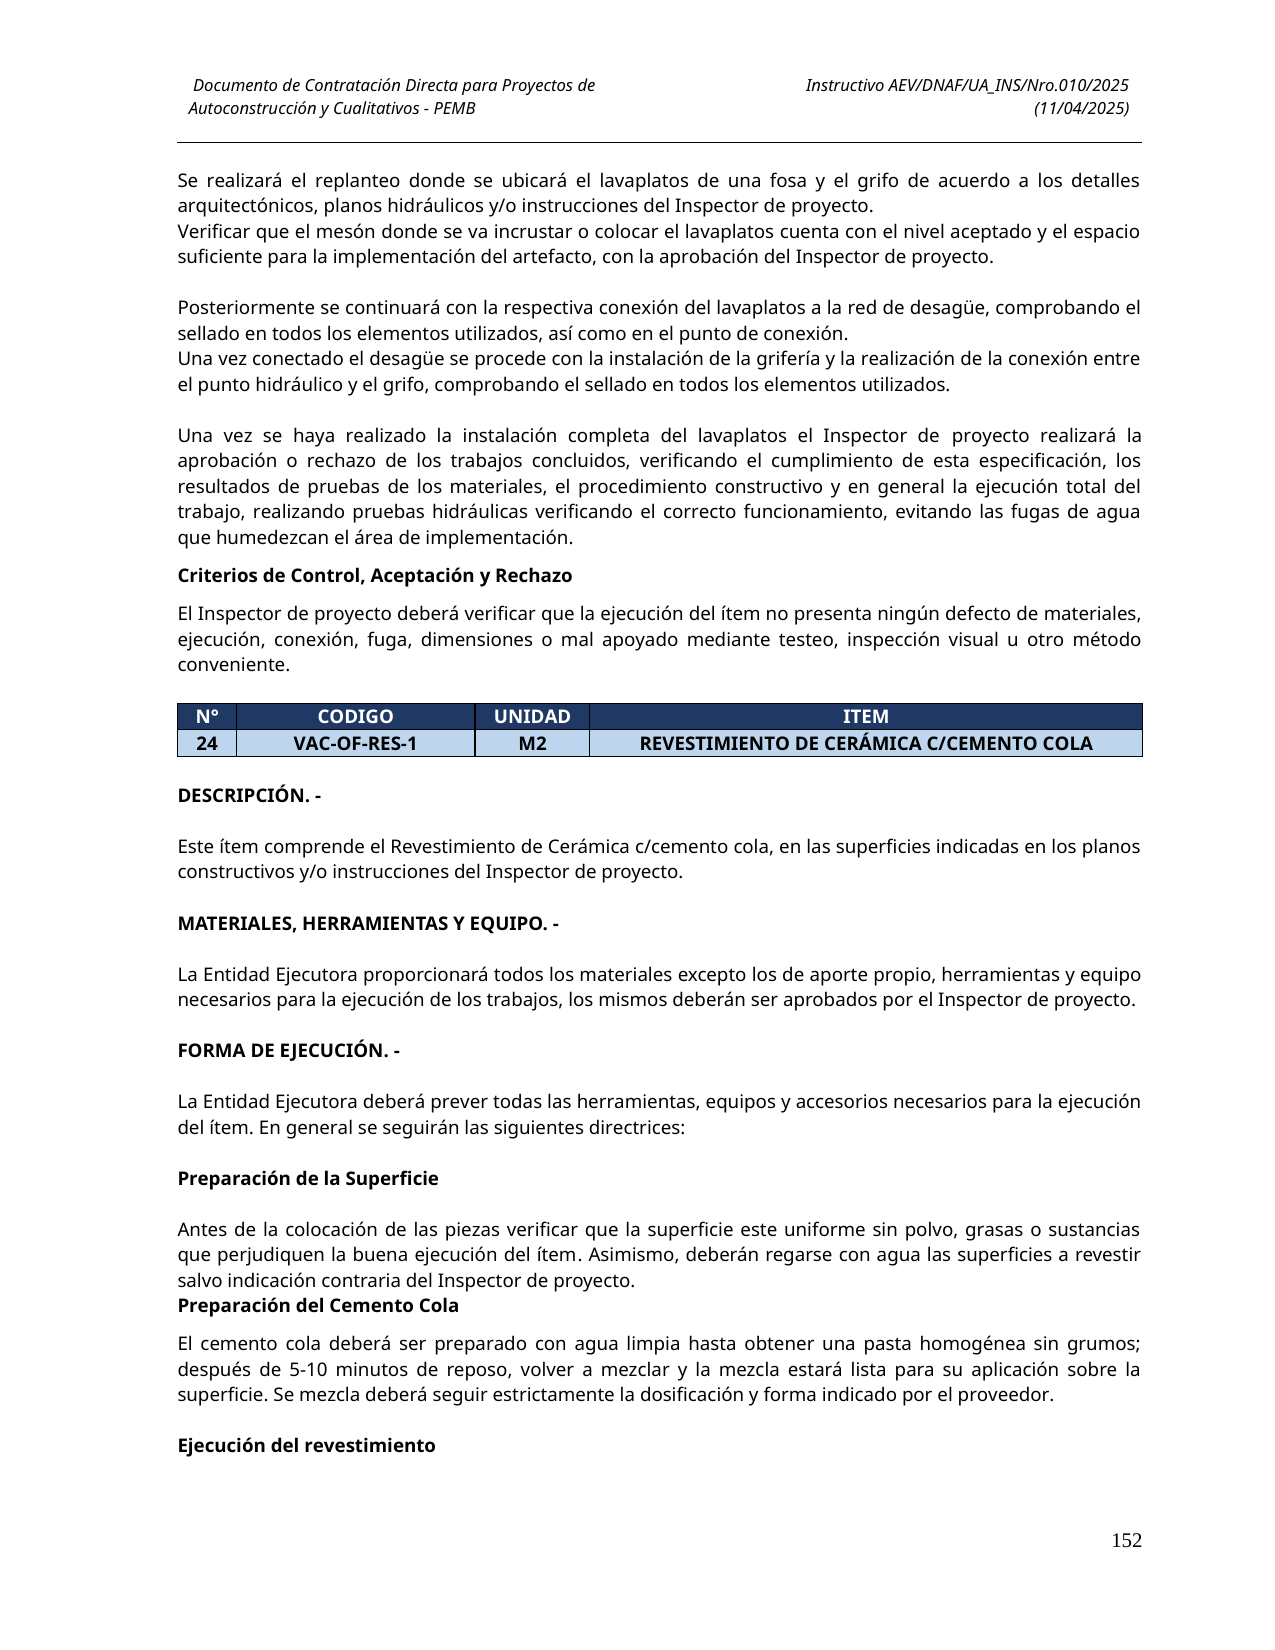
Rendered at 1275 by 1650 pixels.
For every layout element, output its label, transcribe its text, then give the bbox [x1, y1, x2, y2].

text Ejecución del revestimiento [177, 1433, 1142, 1458]
text Preparación de la Superficie [177, 1165, 1142, 1191]
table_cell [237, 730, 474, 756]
text Se realizará el replanteo donde se ubicará el lavaplatos de una fosa y el grifo de acuerdo a los detalles arquitectónicos, planos hidráulicos y/o instrucciones del Inspector de proyecto. [177, 167, 1142, 218]
text Este ítem comprende el Revestimiento de Cerámica c/cemento cola, en las superficies indicadas en los planos constructivos y/o instrucciones del Inspector de proyecto. [177, 833, 1142, 884]
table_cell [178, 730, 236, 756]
text Una vez conectado el desagüe se procede con la instalación de la grifería y la realización de la conexión entre el punto hidráulico y el grifo, comprobando el sellado en todos los elementos utilizados. [177, 346, 1142, 397]
text La Entidad Ejecutora deberá prever todas las herramientas, equipos y accesorios necesarios para la ejecución del ítem. En general se seguirán las siguientes directrices: [177, 1088, 1142, 1139]
text DESCRIPCIÓN. - [177, 782, 1142, 808]
text Criterios de Control, Aceptación y Rechazo [177, 562, 1142, 588]
text FORMA DE EJECUCIÓN. - [177, 1037, 1142, 1063]
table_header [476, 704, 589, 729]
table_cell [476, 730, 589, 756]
text La Entidad Ejecutora proporcionará todos los materiales excepto los de aporte propio, herramientas y equipo necesarios para la ejecución de los trabajos, los mismos deberán ser aprobados por el Inspector de proyecto. [177, 961, 1142, 1012]
text Posteriormente se continuará con la respectiva conexión del lavaplatos a la red de desagüe, comprobando el sellado en todos los elementos utilizados, así como en el punto de conexión. [177, 295, 1142, 346]
text El Inspector de proyecto deberá verificar que la ejecución del ítem no presenta ningún defecto de materiales, ejecución, conexión, fuga, dimensiones o mal apoyado mediante testeo, inspección visual u otro método conveniente. [177, 600, 1142, 677]
text MATERIALES, HERRAMIENTAS Y EQUIPO. - [177, 910, 1142, 935]
text Antes de la colocación de las piezas verificar que la superficie este uniforme sin polvo, grasas o sustancias que perjudiquen la buena ejecución del ítem. Asimismo, deberán regarse con agua las superficies a revestir salvo indicación contraria del Inspector de proyecto. [177, 1216, 1142, 1293]
text El cemento cola deberá ser preparado con agua limpia hasta obtener una pasta homogénea sin grumos; después de 5-10 minutos de reposo, volver a mezclar y la mezcla estará lista para su aplicación sobre la superficie. Se mezcla deberá seguir estrictamente la dosificación y forma indicado por el proveedor. [177, 1331, 1142, 1407]
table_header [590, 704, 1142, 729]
text Verificar que el mesón donde se va incrustar o colocar el lavaplatos cuenta con el nivel aceptado y el espacio suficiente para la implementación del artefacto, con la aprobación del Inspector de proyecto. [177, 218, 1142, 269]
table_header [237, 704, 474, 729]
text Preparación del Cemento Cola [177, 1293, 1142, 1318]
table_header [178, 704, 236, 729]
text Una vez se haya realizado la instalación completa del lavaplatos el Inspector de proyecto realizará la aprobación o rechazo de los trabajos concluidos, verificando el cumplimiento de esta especificación, los resultados de pruebas de los materiales, el procedimiento constructivo y en general la ejecución total del trabajo, realizando pruebas hidráulicas verificando el correcto funcionamiento, evitando las fugas de agua que humedezcan el área de implementación. [177, 422, 1142, 550]
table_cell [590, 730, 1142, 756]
